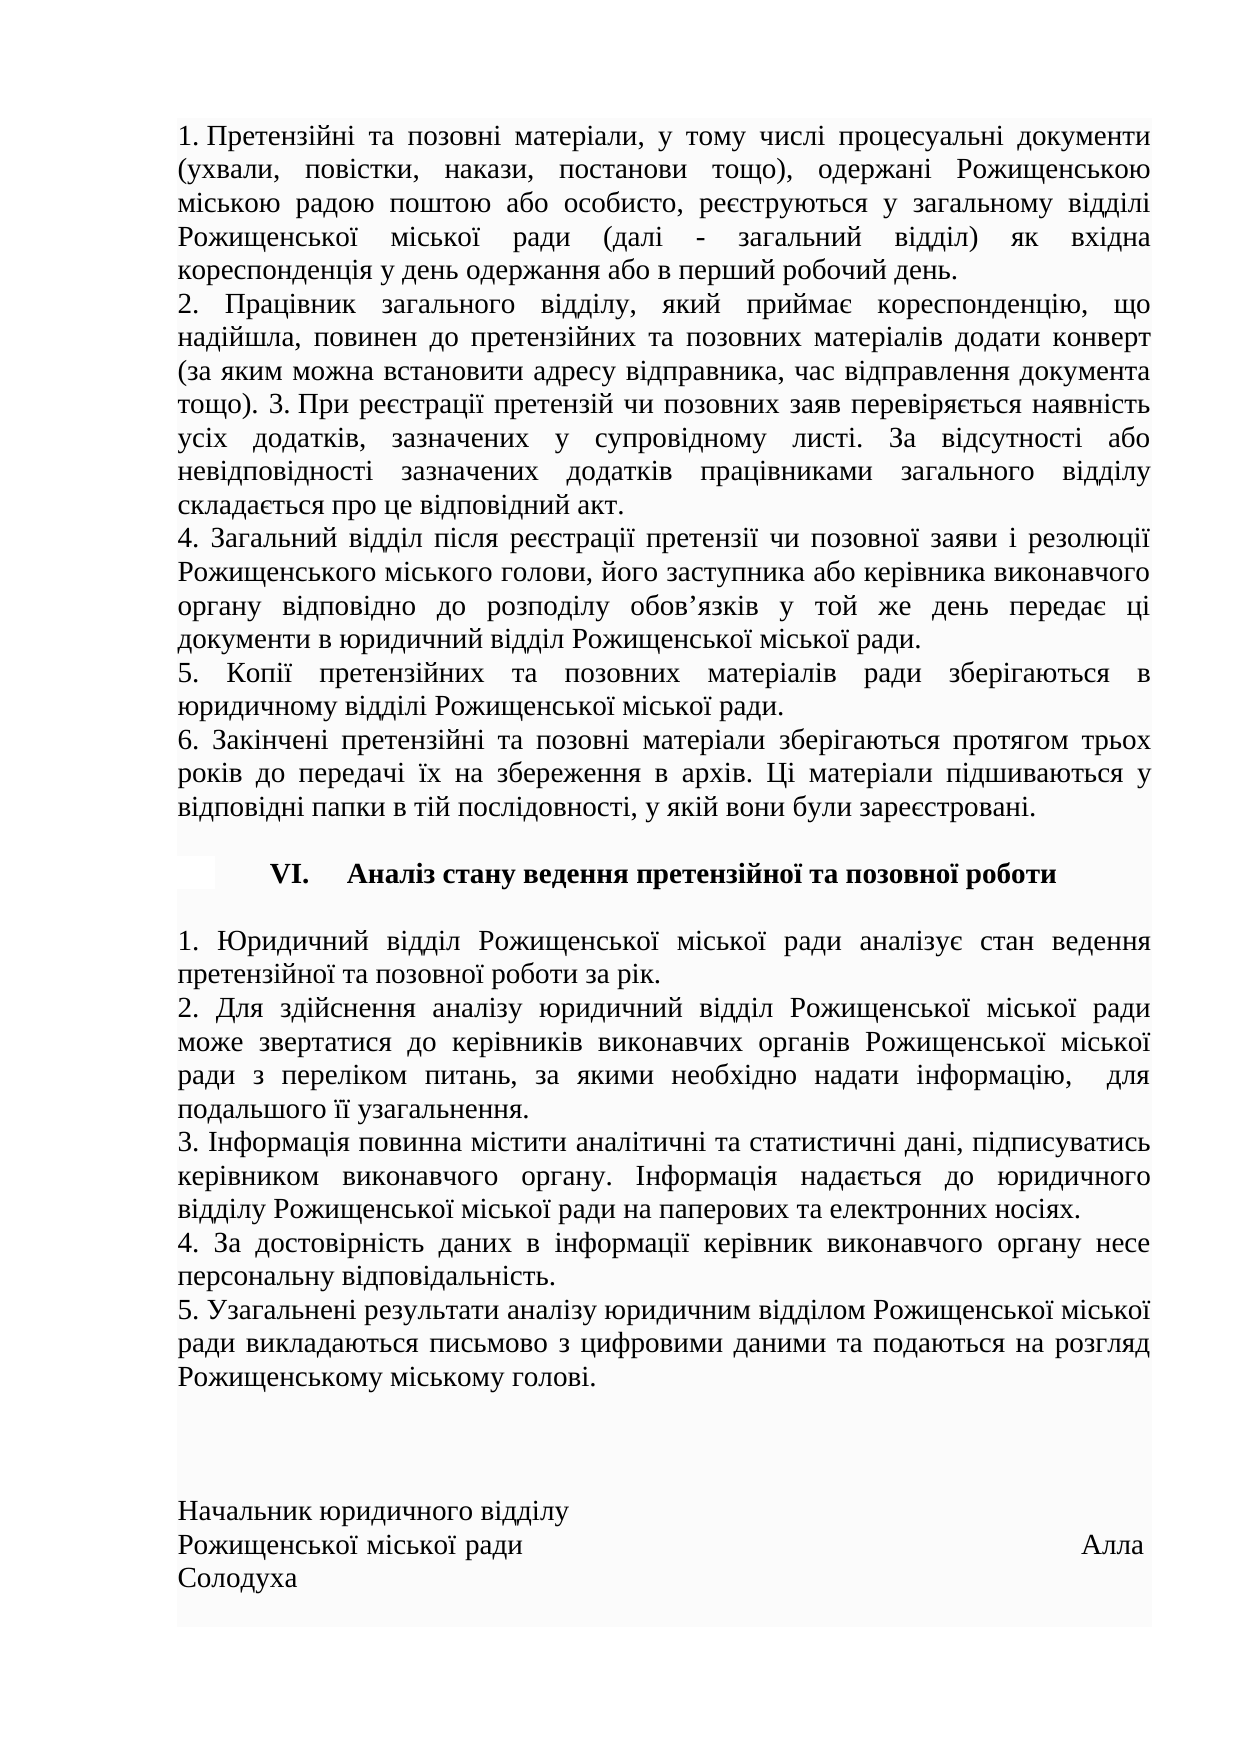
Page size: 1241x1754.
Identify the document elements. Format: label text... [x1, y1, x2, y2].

text 5. Узагальнені результати аналізу юридичним відділом Рожищенської міської ради викладаються письмово з цифровими даними та подаються на розгляд Рожищенському міському голові. [177, 1292, 1152, 1393]
text 2. Працівник загального відділу, який приймає кореспонденцію, що надійшла, повинен до претензійних та позовних матеріалів додати конверт (за яким можна встановити адресу відправника, час відправлення документа тощо). 3. При реєстрації претензій чи позовних заяв перевіряється наявність усіх додатків, зазначених у супровідному листі. За відсутності або невідповідності зазначених додатків працівниками загального відділу складається про це відповідний акт. [177, 286, 1152, 521]
text 5. Копії претензійних та позовних матеріалів ради зберігаються в юридичному відділі Рожищенської міської ради. [177, 655, 1152, 722]
text 1. Юридичний відділ Рожищенської міської ради аналізує стан ведення претензійної та позовної роботи за рік. [177, 923, 1152, 990]
text Рожищенської міської ради Алла Солодуха [177, 1527, 1152, 1594]
text 6. Закінчені претензійні та позовні матеріали зберігаються протягом трьох років до передачі їх на збереження в архів. Ці матеріали підшиваються у відповідні папки в тій послідовності, у якій вони були зареєстровані. [177, 722, 1152, 822]
text 2. Для здійснення аналізу юридичний відділ Рожищенської міської ради може звертатися до керівників виконавчих органів Рожищенської міської ради з переліком питань, за якими необхідно надати інформацію, для подальшого її узагальнення. [177, 990, 1152, 1124]
text Начальник юридичного відділу [177, 1493, 1152, 1527]
text 4. За достовірність даних в інформації керівник виконавчого органу несе персональну відповідальність. [177, 1225, 1152, 1292]
list Аналіз стану ведення претензійної та позовної роботи [215, 856, 1152, 889]
text 3. Інформація повинна містити аналітичні та статистичні дані, підписуватись керівником виконавчого органу. Інформація надається до юридичного відділу Рожищенської міської ради на паперових та електронних носіях. [177, 1124, 1152, 1225]
text 4. Загальний відділ після реєстрації претензії чи позовної заяви і резолюції Рожищенського міського голови, його заступника або керівника виконавчого органу відповідно до розподілу обов’язків у той же день передає ці документи в юридичний відділ Рожищенської міської ради. [177, 521, 1152, 655]
text 1. Претензійні та позовні матеріали, у тому числі процесуальні документи (ухвали, повістки, накази, постанови тощо), одержані Рожищенською міською радою поштою або особисто, реєструються у загальному відділі Рожищенської міської ради (далі - загальний відділ) як вхідна кореспонденція у день одержання або в перший робочий день. [177, 118, 1152, 286]
